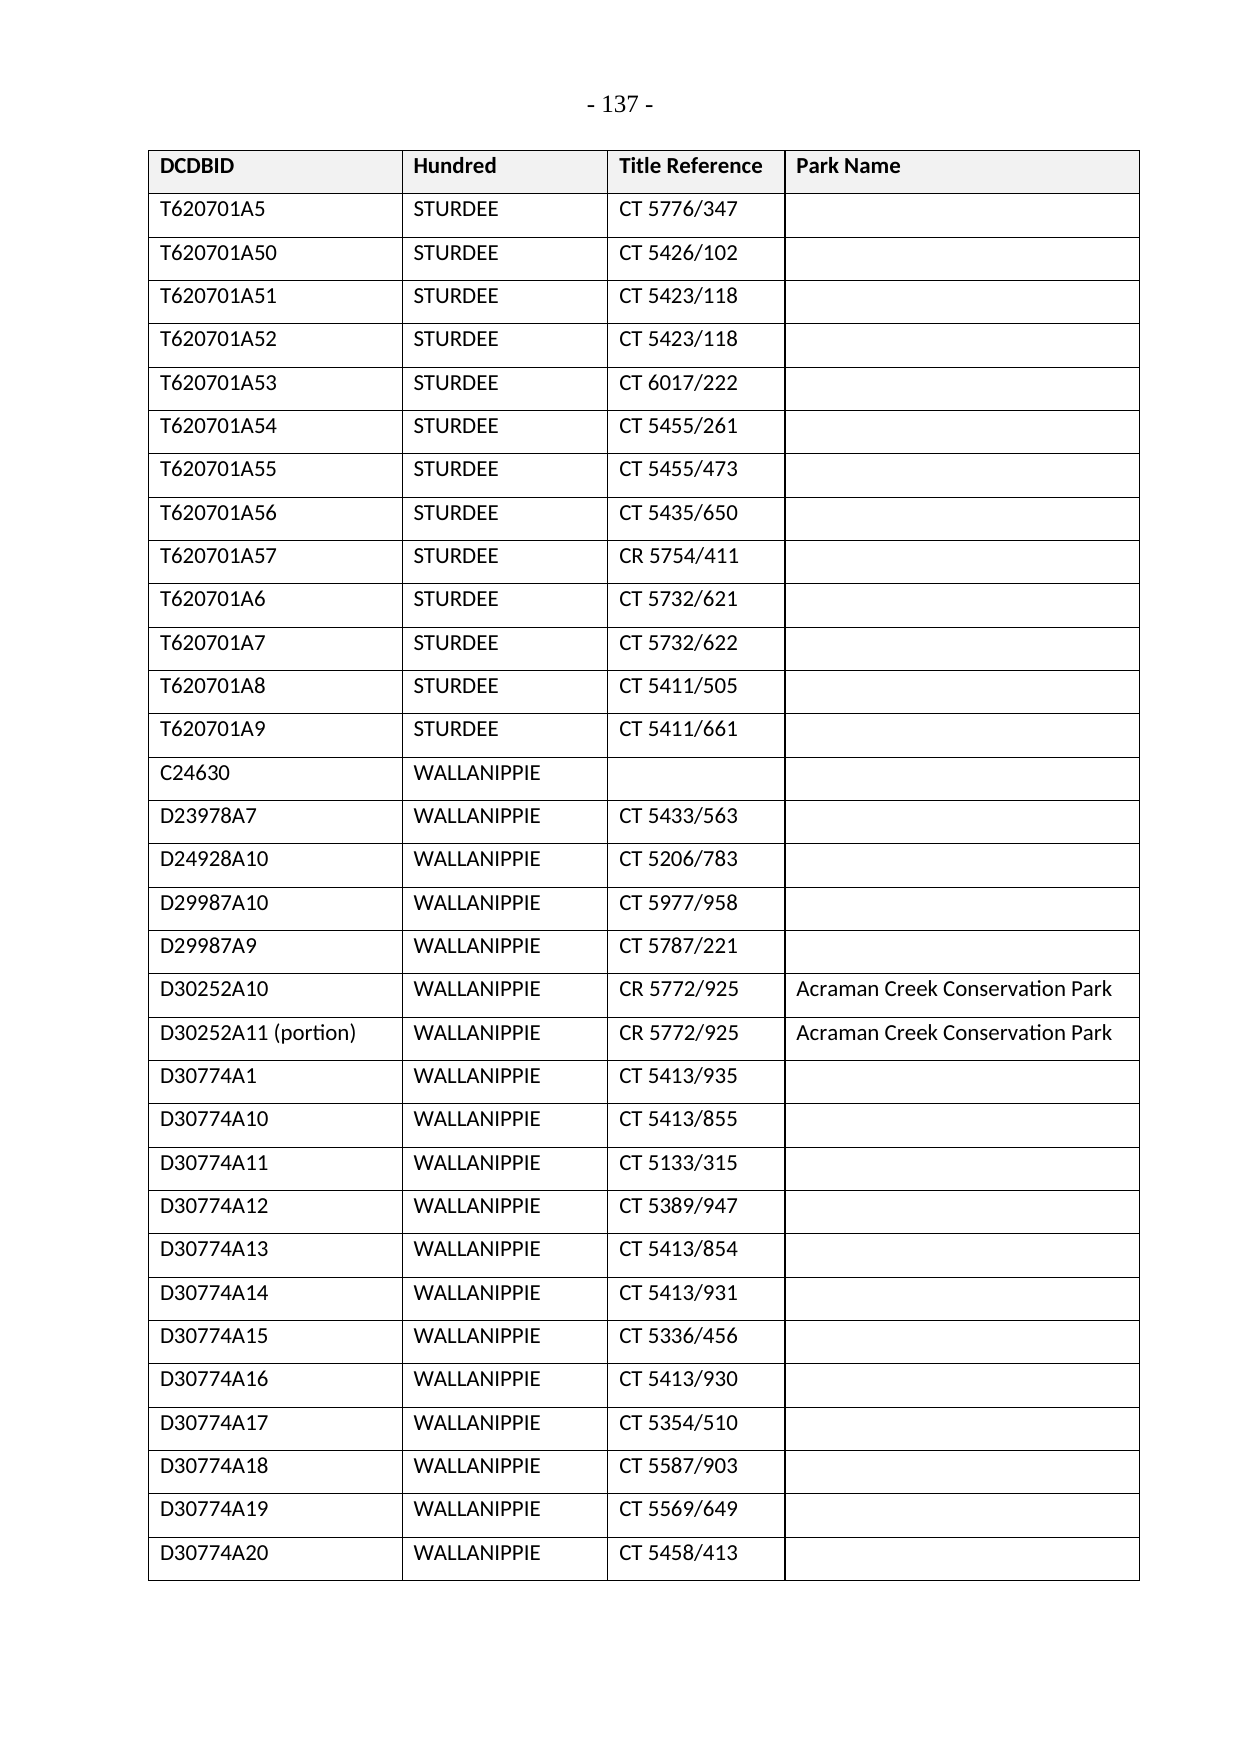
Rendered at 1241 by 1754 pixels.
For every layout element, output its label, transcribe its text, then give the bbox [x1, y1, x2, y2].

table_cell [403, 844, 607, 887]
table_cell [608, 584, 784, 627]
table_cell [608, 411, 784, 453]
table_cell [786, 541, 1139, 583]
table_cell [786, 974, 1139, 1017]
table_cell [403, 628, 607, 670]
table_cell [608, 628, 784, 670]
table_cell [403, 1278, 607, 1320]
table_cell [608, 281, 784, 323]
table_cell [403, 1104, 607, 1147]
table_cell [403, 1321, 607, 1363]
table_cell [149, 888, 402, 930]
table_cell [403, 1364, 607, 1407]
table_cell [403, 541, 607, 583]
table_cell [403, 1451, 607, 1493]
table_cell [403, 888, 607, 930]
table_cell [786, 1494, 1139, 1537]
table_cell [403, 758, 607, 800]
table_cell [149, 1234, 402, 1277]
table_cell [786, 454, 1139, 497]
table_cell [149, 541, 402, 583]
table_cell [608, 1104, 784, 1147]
table_header Hundred [403, 151, 607, 193]
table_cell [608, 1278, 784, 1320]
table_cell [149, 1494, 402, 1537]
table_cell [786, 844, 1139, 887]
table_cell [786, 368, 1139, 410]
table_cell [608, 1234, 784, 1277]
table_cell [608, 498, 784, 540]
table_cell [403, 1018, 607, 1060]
table_header Title Reference [608, 151, 784, 193]
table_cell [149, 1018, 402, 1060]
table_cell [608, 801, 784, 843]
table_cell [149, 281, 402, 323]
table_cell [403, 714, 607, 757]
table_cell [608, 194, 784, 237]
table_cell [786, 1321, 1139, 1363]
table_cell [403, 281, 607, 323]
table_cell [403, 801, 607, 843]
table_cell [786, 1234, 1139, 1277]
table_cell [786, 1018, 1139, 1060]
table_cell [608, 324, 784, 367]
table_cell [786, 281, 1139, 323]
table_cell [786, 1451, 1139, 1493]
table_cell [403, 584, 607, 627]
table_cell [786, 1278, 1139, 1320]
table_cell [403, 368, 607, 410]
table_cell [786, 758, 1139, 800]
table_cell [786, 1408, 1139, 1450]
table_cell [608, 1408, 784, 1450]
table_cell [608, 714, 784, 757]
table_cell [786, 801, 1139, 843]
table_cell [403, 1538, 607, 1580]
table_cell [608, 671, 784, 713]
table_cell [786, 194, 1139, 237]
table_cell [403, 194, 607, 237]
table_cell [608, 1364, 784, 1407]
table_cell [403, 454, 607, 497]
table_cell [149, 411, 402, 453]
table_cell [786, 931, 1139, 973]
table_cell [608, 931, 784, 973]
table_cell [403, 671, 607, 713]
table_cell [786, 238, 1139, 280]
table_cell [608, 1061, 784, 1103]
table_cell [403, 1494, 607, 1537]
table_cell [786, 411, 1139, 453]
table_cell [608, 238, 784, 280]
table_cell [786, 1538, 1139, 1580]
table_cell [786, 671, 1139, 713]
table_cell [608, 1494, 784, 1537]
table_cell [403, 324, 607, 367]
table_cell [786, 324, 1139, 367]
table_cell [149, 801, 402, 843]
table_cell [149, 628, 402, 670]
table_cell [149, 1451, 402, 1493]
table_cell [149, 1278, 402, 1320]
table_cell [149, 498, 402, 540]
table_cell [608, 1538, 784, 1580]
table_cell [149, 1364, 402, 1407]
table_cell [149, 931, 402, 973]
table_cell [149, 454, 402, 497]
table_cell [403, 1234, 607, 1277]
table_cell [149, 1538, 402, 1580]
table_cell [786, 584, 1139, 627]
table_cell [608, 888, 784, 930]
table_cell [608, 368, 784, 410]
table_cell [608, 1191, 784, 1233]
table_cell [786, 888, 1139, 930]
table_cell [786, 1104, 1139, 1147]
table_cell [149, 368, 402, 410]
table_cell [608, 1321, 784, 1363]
table_header Park Name [786, 151, 1139, 193]
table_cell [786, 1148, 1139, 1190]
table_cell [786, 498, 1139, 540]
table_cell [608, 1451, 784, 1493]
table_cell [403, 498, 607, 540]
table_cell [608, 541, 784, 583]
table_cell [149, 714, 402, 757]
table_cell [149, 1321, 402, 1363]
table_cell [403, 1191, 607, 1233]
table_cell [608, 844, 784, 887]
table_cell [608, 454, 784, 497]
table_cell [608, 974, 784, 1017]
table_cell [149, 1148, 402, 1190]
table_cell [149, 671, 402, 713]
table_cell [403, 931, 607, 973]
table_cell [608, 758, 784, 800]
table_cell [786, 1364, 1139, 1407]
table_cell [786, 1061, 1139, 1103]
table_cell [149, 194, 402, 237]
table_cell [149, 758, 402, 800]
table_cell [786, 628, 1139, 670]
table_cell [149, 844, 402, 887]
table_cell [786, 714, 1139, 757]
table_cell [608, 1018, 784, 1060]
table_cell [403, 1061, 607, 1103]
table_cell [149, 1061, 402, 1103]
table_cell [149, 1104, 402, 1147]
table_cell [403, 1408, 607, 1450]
table_header DCDBID [149, 151, 402, 193]
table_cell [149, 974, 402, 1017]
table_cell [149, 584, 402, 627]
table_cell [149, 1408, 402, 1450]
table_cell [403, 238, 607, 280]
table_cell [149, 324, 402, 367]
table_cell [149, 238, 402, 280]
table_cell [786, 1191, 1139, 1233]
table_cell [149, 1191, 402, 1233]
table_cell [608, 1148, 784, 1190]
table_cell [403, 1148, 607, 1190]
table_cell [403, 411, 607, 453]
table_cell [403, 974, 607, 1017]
